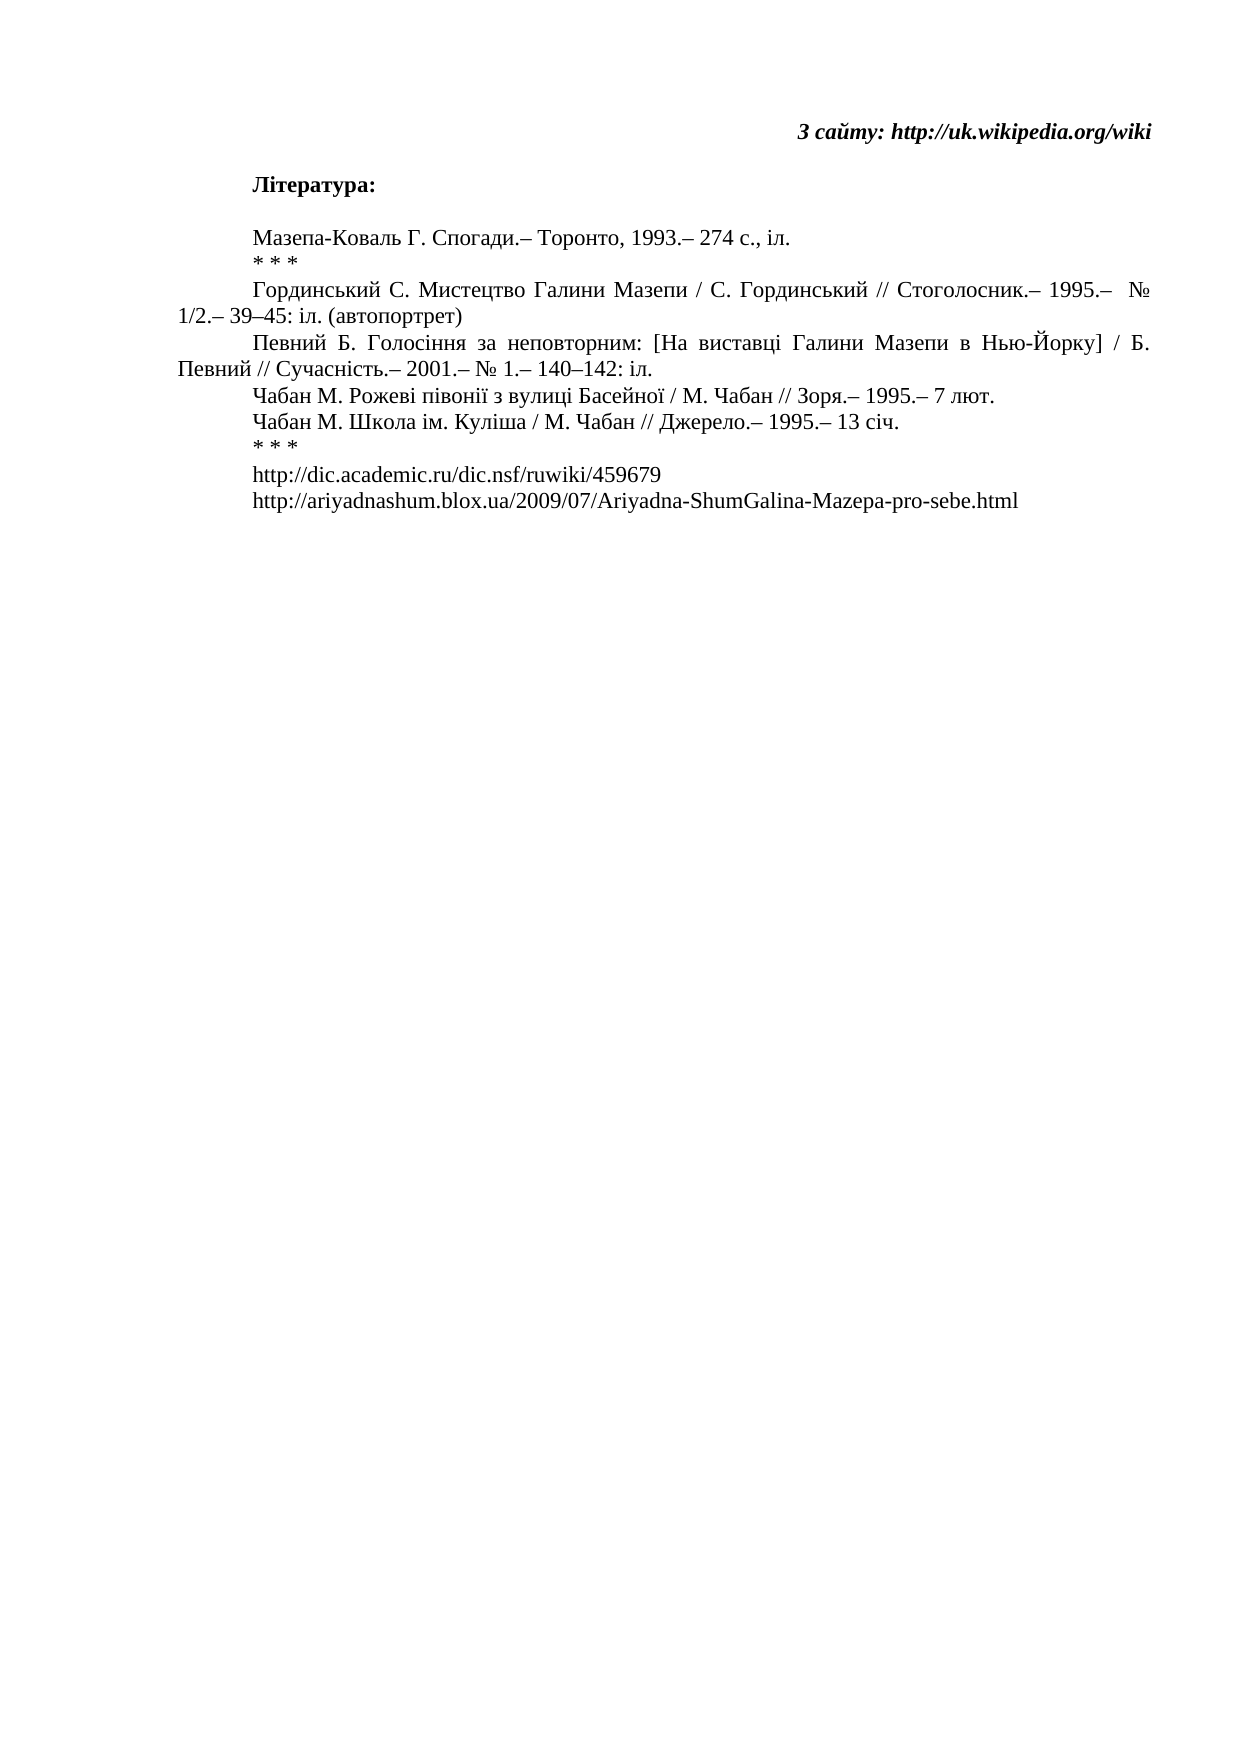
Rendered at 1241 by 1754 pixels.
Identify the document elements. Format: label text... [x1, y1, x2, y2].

text Гординський С. Мистецтво Галини Мазепи / С. Гординський // Стоголосник.– 1995.– № 1/2.– 39–45: іл. (автопортрет) [177, 276, 1152, 329]
text * * * [177, 434, 1152, 461]
text http://ariyadnashum.blox.ua/2009/07/Ariyadna-ShumGalina-Mazepa-pro-sebe.html [177, 487, 1152, 513]
text Чабан М. Рожеві півонії з вулиці Басейної / М. Чабан // Зоря.– 1995.– 7 лют. [177, 382, 1152, 408]
text Мазепа-Коваль Г. Спогади.– Торонто, 1993.– 274 с., іл. [177, 223, 1152, 250]
text Чабан М. Школа ім. Куліша / М. Чабан // Джерело.– 1995.– 13 січ. [177, 408, 1152, 434]
text Література: [177, 171, 1152, 197]
text З сайту: http://uk.wikipedia.org/wiki [177, 118, 1152, 144]
text Певний Б. Голосіння за неповторним: [На виставці Галини Мазепи в Нью-Йорку] / Б. Певний // Сучасність.– 2001.– № 1.– 140–142: іл. [177, 329, 1152, 382]
text http://dic.academic.ru/dic.nsf/ruwiki/459679 [177, 461, 1152, 487]
text * * * [177, 250, 1152, 276]
